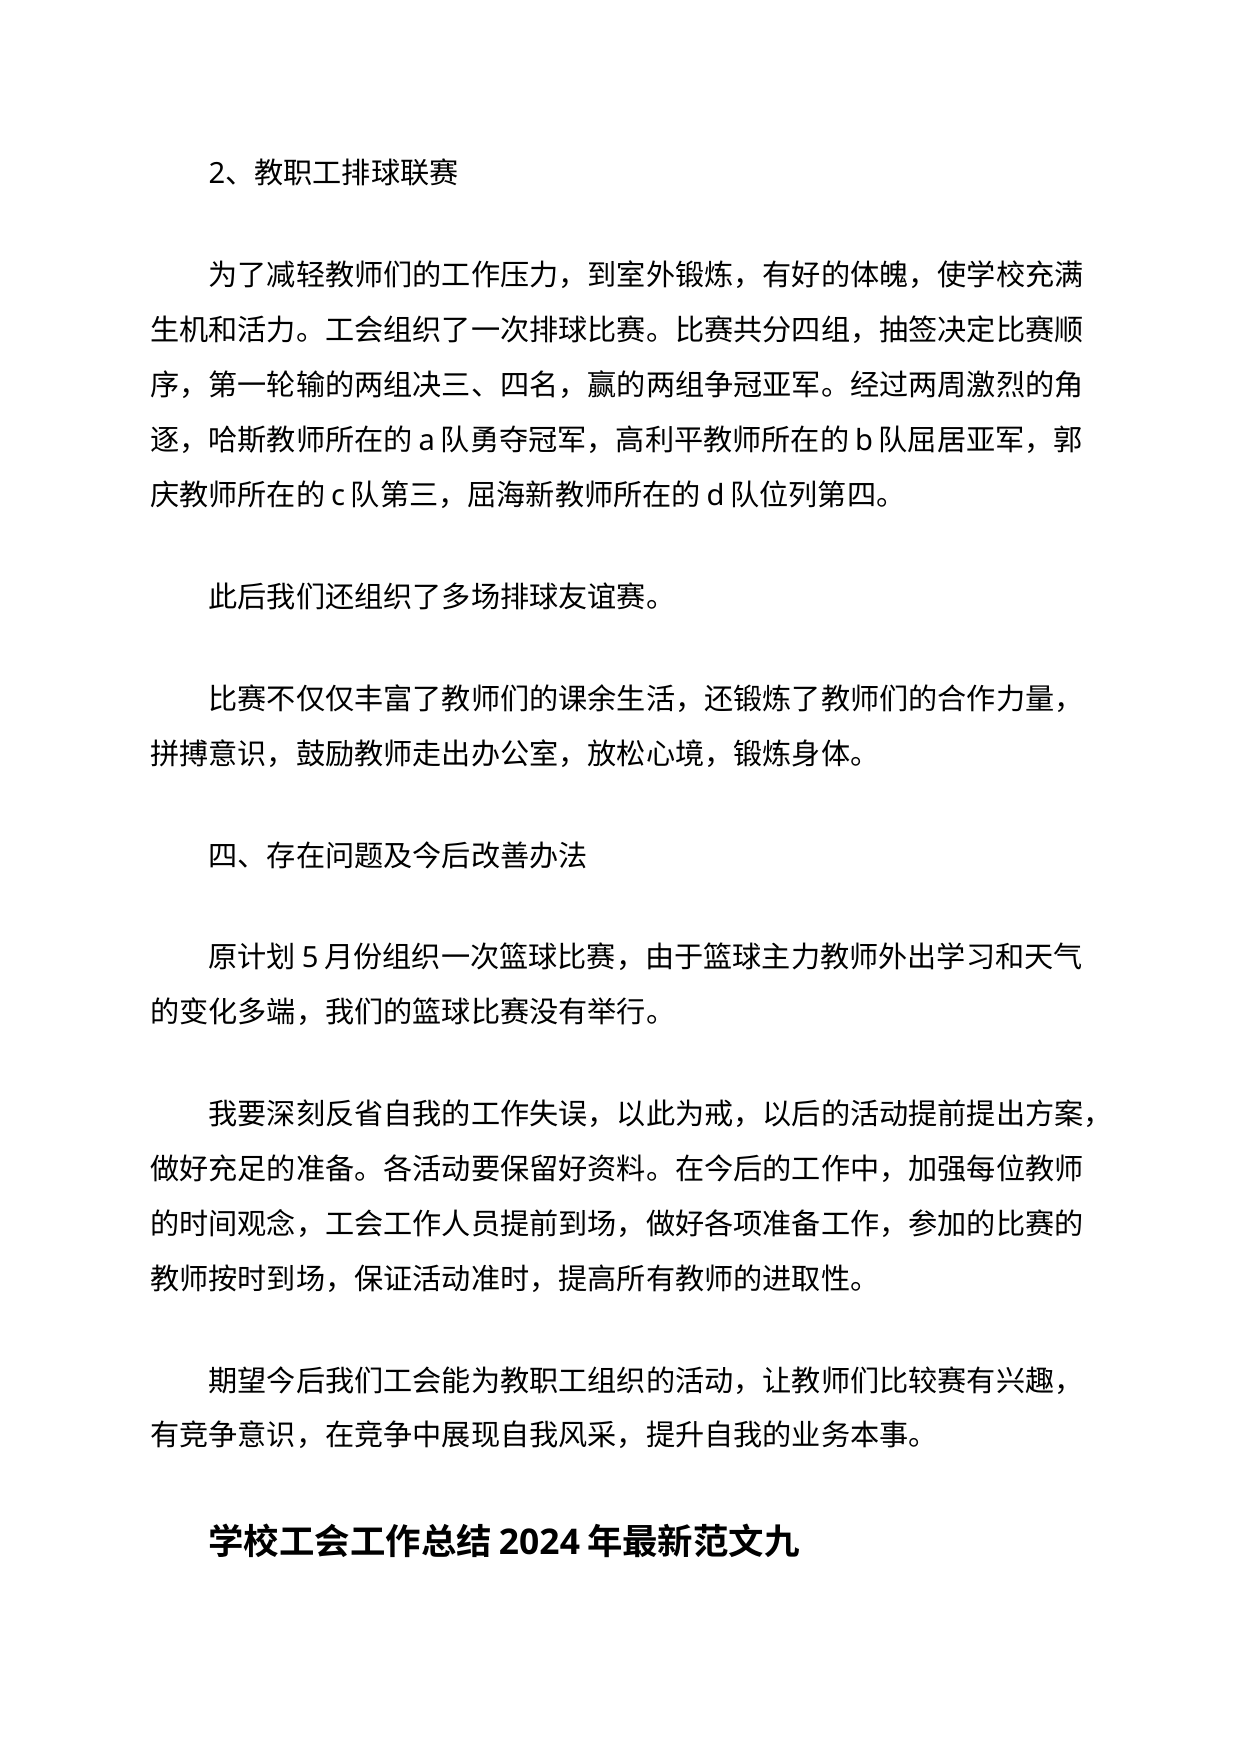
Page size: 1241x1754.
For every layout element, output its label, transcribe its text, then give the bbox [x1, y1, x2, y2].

text 期望今后我们工会能为教职工组织的活动，让教师们比较赛有兴趣，有竞争意识，在竞争中展现自我风采，提升自我的业务本事。 [150, 1357, 1090, 1454]
text 此后我们还组织了多场排球友谊赛。 [150, 574, 1090, 616]
text 原计划5月份组织一次篮球比赛，由于篮球主力教师外出学习和天气的变化多端，我们的篮球比赛没有举行。 [150, 934, 1090, 1031]
text 为了减轻教师们的工作压力，到室外锻炼，有好的体魄，使学校充满生机和活力。工会组织了一次排球比赛。比赛共分四组，抽签决定比赛顺序，第一轮输的两组决三、四名，赢的两组争冠亚军。经过两周激烈的角逐，哈斯教师所在的a队勇夺冠军，高利平教师所在的b队屈居亚军，郭庆教师所在的c队第三，屈海新教师所在的d队位列第四。 [150, 252, 1090, 514]
text 四、存在问题及今后改善办法 [150, 832, 1090, 874]
text 比赛不仅仅丰富了教师们的课余生活，还锻炼了教师们的合作力量，拼搏意识，鼓励教师走出办公室，放松心境，锻炼身体。 [150, 675, 1090, 773]
text 学校工会工作总结2024年最新范文九 [150, 1514, 1090, 1565]
text 2、教职工排球联赛 [150, 150, 1090, 192]
text 我要深刻反省自我的工作失误，以此为戒，以后的活动提前提出方案，做好充足的准备。各活动要保留好资料。在今后的工作中，加强每位教师的时间观念，工会工作人员提前到场，做好各项准备工作，参加的比赛的教师按时到场，保证活动准时，提高所有教师的进取性。 [150, 1091, 1090, 1298]
